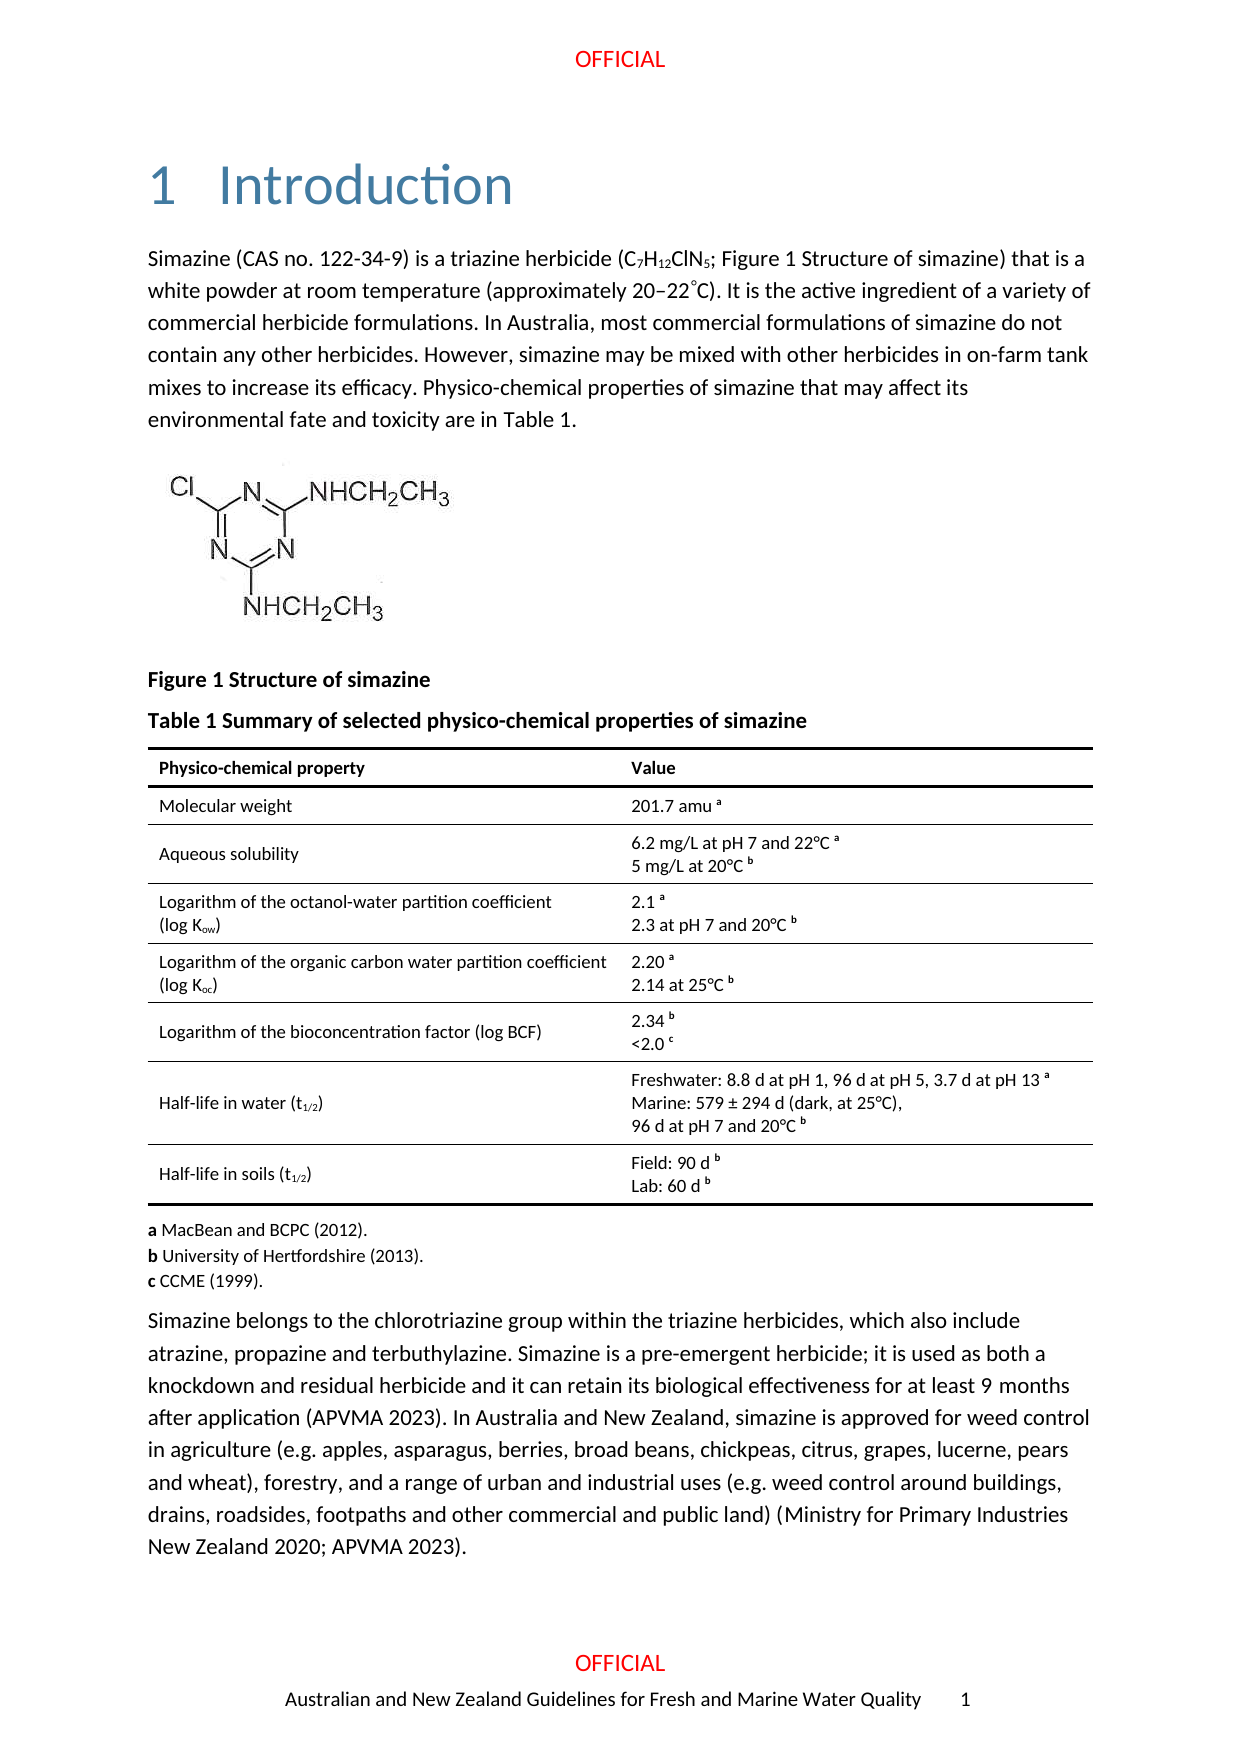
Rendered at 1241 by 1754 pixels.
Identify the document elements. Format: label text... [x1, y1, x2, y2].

table_cell 2.1 a 2.3 at pH 7 and 20°C b [620, 884, 1092, 942]
subtitle Introduction [148, 148, 1092, 219]
table_cell 2.34 b <2.0 c [620, 1003, 1092, 1061]
text Table 1 Summary of selected physico-chemical properties of simazine [148, 706, 1092, 734]
table_cell Half-life in soils (t1/2) [148, 1145, 620, 1203]
table_cell 201.7 amu a [620, 788, 1092, 824]
text Figure 1 Structure of simazine [148, 666, 1092, 694]
text Simazine (CAS no. 122-34-9) is a triazine herbicide (C7H12ClN5; Figure 1 Structure of simazine) that is a white powder at room temperature (approximately 20–22C). It is the active ingredient of a variety of commercial herbicide formulations. In Australia, most commercial formulations of simazine do not contain any other herbicides. However, simazine may be mixed with other herbicides in on-farm tank mixes to increase its efficacy. Physico-chemical properties of simazine that may affect its environmental fate and toxicity are in Table 1. [148, 244, 1092, 433]
text Simazine belongs to the chlorotriazine group within the triazine herbicides, which also include atrazine, propazine and terbuthylazine. Simazine is a pre-emergent herbicide; it is used as both a knockdown and residual herbicide and it can retain its biological effectiveness for at least 9 months after application (APVMA 2023). In Australia and New Zealand, simazine is approved for weed control in agriculture (e.g. apples, asparagus, berries, broad beans, chickpeas, citrus, grapes, lucerne, pears and wheat), forestry, and a range of urban and industrial uses (e.g. weed control around buildings, drains, roadsides, footpaths and other commercial and public land) (Ministry for Primary Industries New Zealand 2020; APVMA 2023). [148, 1307, 1092, 1560]
text b University of Hertfordshire (2013). [148, 1244, 1092, 1267]
table_header Value [620, 750, 1092, 785]
table_cell 2.20 a 2.14 at 25°C b [620, 944, 1092, 1002]
table_cell Field: 90 d b Lab: 60 d b [620, 1145, 1092, 1203]
table_cell Logarithm of the bioconcentration factor (log BCF) [148, 1003, 620, 1061]
table_cell Logarithm of the organic carbon water partition coefficient (log Koc) [148, 944, 620, 1002]
table_cell 6.2 mg/L at pH 7 and 22°C a 5 mg/L at 20°C b [620, 825, 1092, 883]
table_cell Half-life in water (t1/2) [148, 1062, 620, 1143]
table_cell Aqueous solubility [148, 825, 620, 883]
table_header Physico-chemical property [148, 750, 620, 785]
text a MacBean and BCPC (2012). [148, 1218, 1092, 1241]
text c CCME (1999). [148, 1269, 1092, 1292]
table_cell Freshwater: 8.8 d at pH 1, 96 d at pH 5, 3.7 d at pH 13 a Marine: 579 ± 294 d (dark, at 25°C), 96 d at pH 7 and 20°C b [620, 1062, 1092, 1143]
table_cell Logarithm of the octanol-water partition coefficient (log Kow) [148, 884, 620, 942]
table_cell Molecular weight [148, 788, 620, 824]
